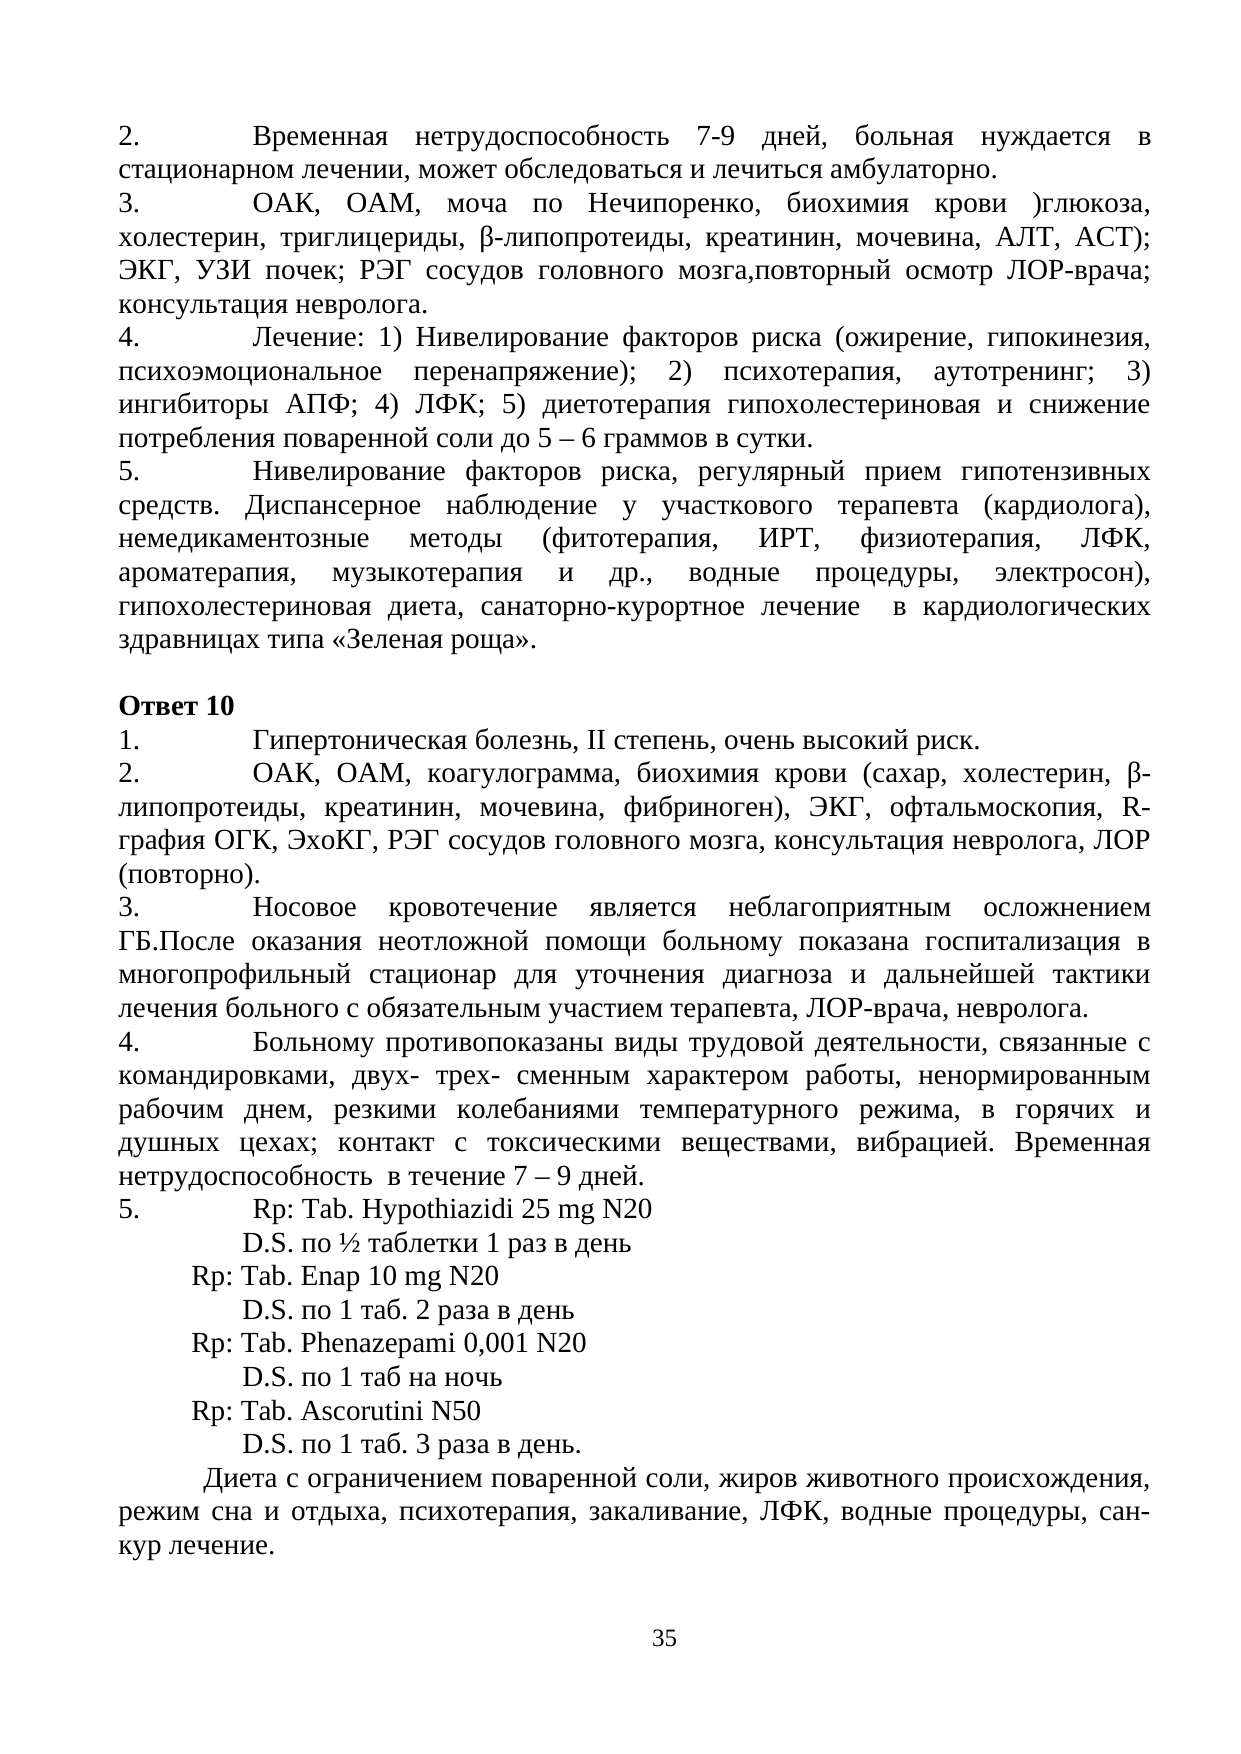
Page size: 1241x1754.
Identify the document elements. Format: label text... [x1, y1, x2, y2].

text Rp: Tab. Phenazepami 0,001 N20 [118, 1326, 1152, 1359]
text Rp: Tab. Ascorutini N50 [118, 1393, 1152, 1426]
list Временная нетрудоспособность 7-9 дней, больная нуждается в стационарном лечении, может обследоваться и лечиться амбулаторно. [118, 118, 1152, 185]
list Больному противопоказаны виды трудовой деятельности, связанные с командировками, двух- трех- сменным характером работы, ненормированным рабочим днем, резкими колебаниями температурного режима, в горячих и душных цехах; контакт с токсическими веществами, вибрацией. Временная нетрудоспособность в течение 7 – 9 дней. [118, 1024, 1152, 1191]
text D.S. по 1 таб. 3 раза в день. [118, 1426, 1152, 1460]
text Диета с ограничением поваренной соли, жиров животного происхождения, режим сна и отдыха, психотерапия, закаливание, ЛФК, водные процедуры, сан-кур лечение. [118, 1460, 1152, 1560]
text D.S. по 1 таб. 2 раза в день [118, 1292, 1152, 1326]
list ОАК, ОАМ, моча по Нечипоренко, биохимия крови )глюкоза, холестерин, триглицериды, β-липопротеиды, креатинин, мочевина, АЛТ, АСТ); ЭКГ, УЗИ почек; РЭГ сосудов головного мозга,повторный осмотр ЛОР-врача; консультация невролога. [118, 185, 1152, 319]
text D.S. по ½ таблетки 1 раз в день [118, 1225, 1152, 1258]
list ОАК, ОАМ, коагулограмма, биохимия крови (сахар, холестерин, β-липопротеиды, креатинин, мочевина, фибриноген), ЭКГ, офтальмоскопия, R-графия ОГК, ЭхоКГ, РЭГ сосудов головного мозга, консультация невролога, ЛОР (повторно). [118, 755, 1152, 889]
list Лечение: 1) Нивелирование факторов риска (ожирение, гипокинезия, психоэмоциональное перенапряжение); 2) психотерапия, аутотренинг; 3) ингибиторы АПФ; 4) ЛФК; 5) диетотерапия гипохолестериновая и снижение потребления поваренной соли до 5 – в сутки. [118, 319, 1152, 453]
list Носовое кровотечение является неблагоприятным осложнением ГБ.После оказания неотложной помощи больному показана госпитализация в многопрофильный стационар для уточнения диагноза и дальнейшей тактики лечения больного с обязательным участием терапевта, ЛОР-врача, невролога. [118, 889, 1152, 1024]
list Гипертоническая болезнь, II степень, очень высокий риск. [118, 722, 1152, 755]
text Ответ 10 [118, 688, 1152, 722]
list Rp: Tab. Hypothiazidi 25 mg N20 [118, 1191, 1152, 1225]
list Нивелирование факторов риска, регулярный прием гипотензивных средств. Диспансерное наблюдение у участкового терапевта (кардиолога), немедикаментозные методы (фитотерапия, ИРТ, физиотерапия, ЛФК, ароматерапия, музыкотерапия и др., водные процедуры, электросон), гипохолестериновая диета, санаторно-курортное лечение в кардиологических здравницах типа «Зеленая роща». [118, 453, 1152, 655]
text Rp: Tab. Enap 10 mg N20 [118, 1258, 1152, 1292]
text D.S. по 1 таб на ночь [118, 1359, 1152, 1393]
